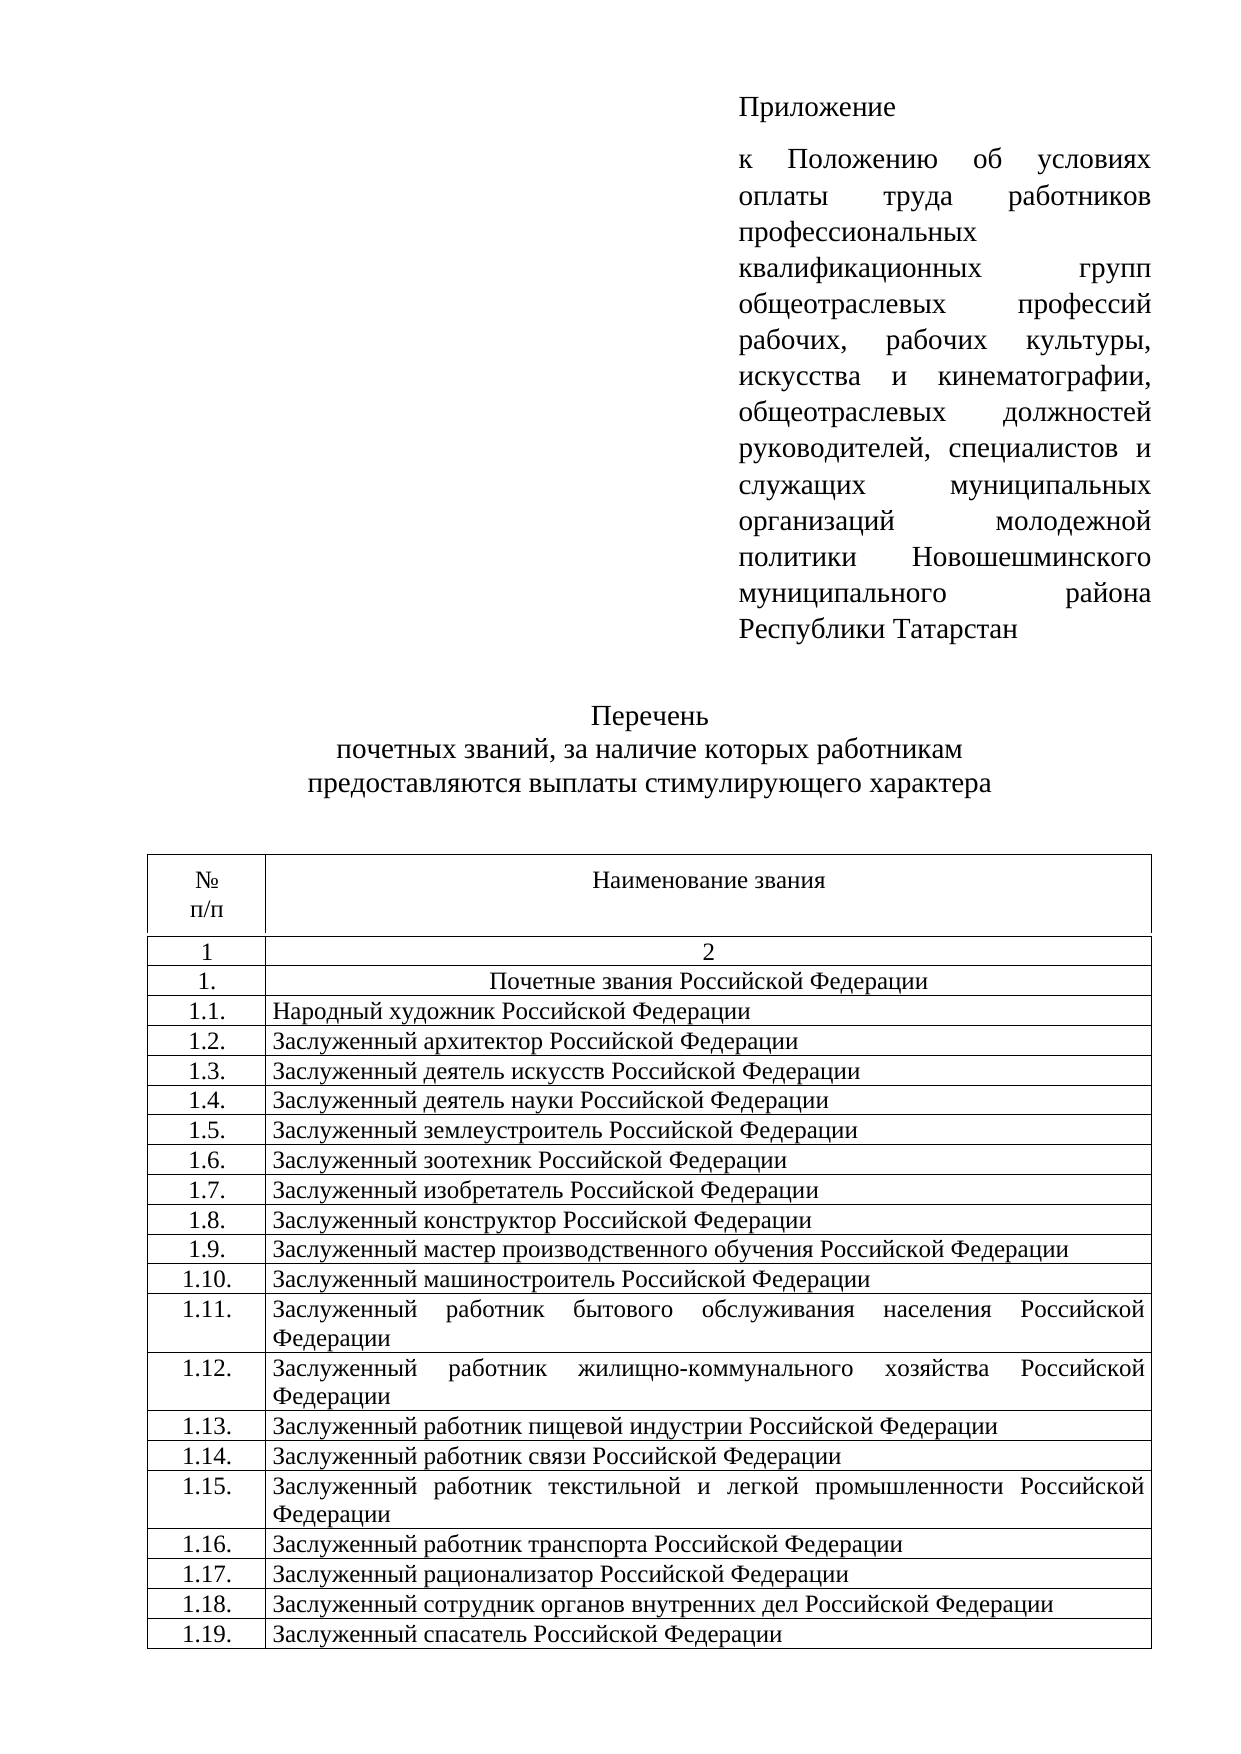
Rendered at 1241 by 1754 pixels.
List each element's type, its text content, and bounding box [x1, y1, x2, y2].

table_cell Заслуженный сотрудник органов внутренних дел Российской Федерации [266, 1589, 1151, 1618]
table_cell Заслуженный работник бытового обслуживания населения Российской Федерации [266, 1294, 1151, 1352]
table_cell Заслуженный работник жилищно-коммунального хозяйства Российской Федерации [266, 1353, 1151, 1410]
table_cell Заслуженный мастер производственного обучения Российской Федерации [266, 1235, 1151, 1263]
table_cell 1.10. [148, 1264, 265, 1293]
table_cell 1.6. [148, 1145, 265, 1174]
table_cell 1.9. [148, 1235, 265, 1263]
table_cell 1.16. [148, 1529, 265, 1558]
table_cell 1.4. [148, 1086, 265, 1114]
table_cell 1.3. [148, 1056, 265, 1084]
table_cell 1.1. [148, 996, 265, 1025]
table_cell Заслуженный изобретатель Российской Федерации [266, 1175, 1151, 1204]
text к Положению об условиях оплаты труда работников профессиональных квалификационных групп общеотраслевых профессий рабочих, рабочих культуры, искусства и кинематографии, общеотраслевых должностей руководителей, специалистов и служащих муниципальных организаций молодежной политики Новошешминского муниципального района Республики Татарстан [738, 141, 1152, 645]
table_cell 1.7. [148, 1175, 265, 1204]
table_cell Заслуженный деятель искусств Российской Федерации [266, 1056, 1151, 1084]
table_header 2 [266, 937, 1151, 965]
table_cell 1.17. [148, 1559, 265, 1588]
table_header № п/п [148, 855, 265, 933]
table_cell Народный художник Российской Федерации [266, 996, 1151, 1025]
table_cell 1.13. [148, 1411, 265, 1440]
table_cell Почетные звания Российской Федерации [266, 966, 1151, 995]
table_cell 1.19. [148, 1619, 265, 1647]
table_cell Заслуженный землеустроитель Российской Федерации [266, 1115, 1151, 1144]
table_cell 1.8. [148, 1205, 265, 1233]
table_cell Заслуженный деятель науки Российской Федерации [266, 1086, 1151, 1114]
table_cell 1.15. [148, 1471, 265, 1528]
table_cell Заслуженный рационализатор Российской Федерации [266, 1559, 1151, 1588]
table_cell Заслуженный конструктор Российской Федерации [266, 1205, 1151, 1233]
table_header 1 [148, 937, 265, 965]
text Приложение [738, 89, 1152, 122]
table_cell 1.12. [148, 1353, 265, 1410]
table_cell Заслуженный зоотехник Российской Федерации [266, 1145, 1151, 1174]
table_header Наименование звания [266, 855, 1151, 933]
table_cell Заслуженный архитектор Российской Федерации [266, 1026, 1151, 1055]
table_cell Заслуженный машиностроитель Российской Федерации [266, 1264, 1151, 1293]
table_cell Заслуженный работник транспорта Российской Федерации [266, 1529, 1151, 1558]
table_cell 1. [148, 966, 265, 995]
table_cell 1.18. [148, 1589, 265, 1618]
table_cell Заслуженный работник пищевой индустрии Российской Федерации [266, 1411, 1151, 1440]
table_cell 1.11. [148, 1294, 265, 1352]
text Перечень [148, 698, 1152, 731]
table_cell Заслуженный спасатель Российской Федерации [266, 1619, 1151, 1647]
text почетных званий, за наличие которых работникам [148, 731, 1152, 765]
text предоставляются выплаты стимулирующего характера [148, 765, 1152, 798]
table_cell 1.5. [148, 1115, 265, 1144]
table_cell 1.2. [148, 1026, 265, 1055]
table_cell Заслуженный работник связи Российской Федерации [266, 1441, 1151, 1470]
table_cell Заслуженный работник текстильной и легкой промышленности Российской Федерации [266, 1471, 1151, 1528]
table_cell 1.14. [148, 1441, 265, 1470]
